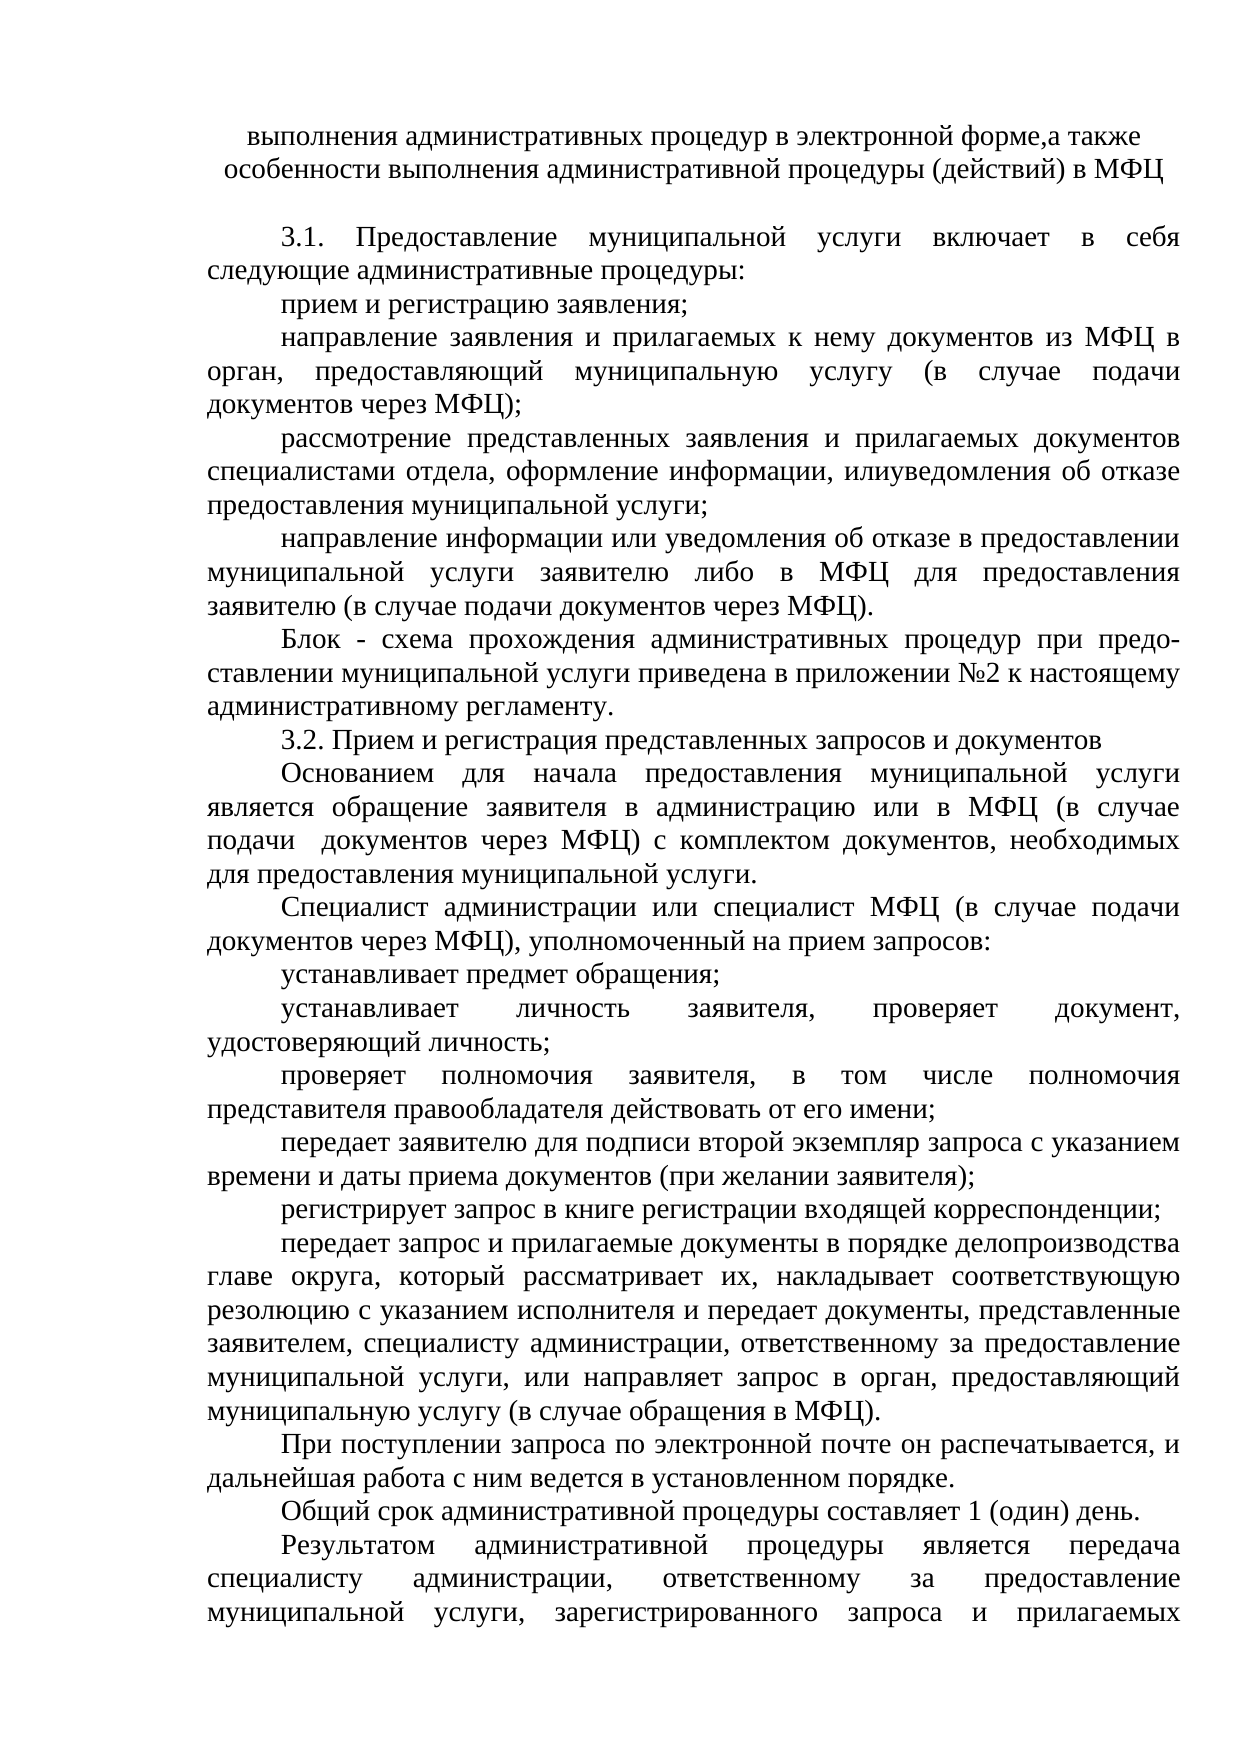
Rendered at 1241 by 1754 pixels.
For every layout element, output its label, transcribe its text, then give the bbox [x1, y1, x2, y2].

text прием и регистрацию заявления; [207, 286, 1181, 319]
text проверяет полномочия заявителя, в том числе полномочия представителя правообладателя действовать от его имени; [207, 1057, 1181, 1124]
text Основанием для начала предоставления муниципальной услуги является обращение заявителя в администрацию или в МФЦ (в случае подачи документов через МФЦ) с комплектом документов, необходимых для предоставления муниципальной услуги. [207, 755, 1181, 889]
text регистрирует запрос в книге регистрации входящей корреспонденции; [207, 1191, 1181, 1225]
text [207, 1527, 1181, 1627]
text устанавливает предмет обращения; [207, 957, 1181, 990]
text Специалист администрации или специалист МФЦ (в случае подачи документов через МФЦ), уполномоченный на прием запросов: [207, 889, 1181, 957]
text передает запрос и прилагаемые документы в порядке делопроизводства главе округа, который рассматривает их, накладывает соответствующую резолюцию с указанием исполнителя и передает документы, представленные заявителем, специалисту администрации, ответственному за предоставление муниципальной услуги, или направляет запрос в орган, предоставляющий муниципальную услугу (в случае обращения в МФЦ). [207, 1225, 1181, 1426]
text передает заявителю для подписи второй экземпляр запроса с указанием времени и даты приема документов (при желании заявителя); [207, 1124, 1181, 1191]
text направление информации или уведомления об отказе в предоставлении муниципальной услуги заявителю либо в МФЦ для предоставления заявителю (в случае подачи документов через МФЦ). [207, 521, 1181, 621]
text 3.2. Прием и регистрация представленных запросов и документов [207, 722, 1181, 755]
text 3.1. Предоставление муниципальной услуги включает в себя следующие административные процедуры: [207, 219, 1181, 286]
text направление заявления и прилагаемых к нему документов из МФЦ в орган, предоставляющий муниципальную услугу (в случае подачи документов через МФЦ); [207, 319, 1181, 420]
text При поступлении запроса по электронной почте он распечатывается, и дальнейшая работа с ним ведется в установленном порядке. [207, 1426, 1181, 1493]
text рассмотрение представленных заявления и прилагаемых документов специалистами отдела, оформление информации, илиуведомления об отказе предоставления муниципальной услуги; [207, 420, 1181, 521]
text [207, 118, 1181, 185]
text устанавливает личность заявителя, проверяет документ, удостоверяющий личность; [207, 990, 1181, 1057]
text Общий срок административной процедуры составляет 1 (один) день. [207, 1493, 1181, 1527]
text Блок - схема прохождения административных процедур при предо-ставлении муниципальной услуги приведена в приложении №2 к настоящему административному регламенту. [207, 621, 1181, 722]
